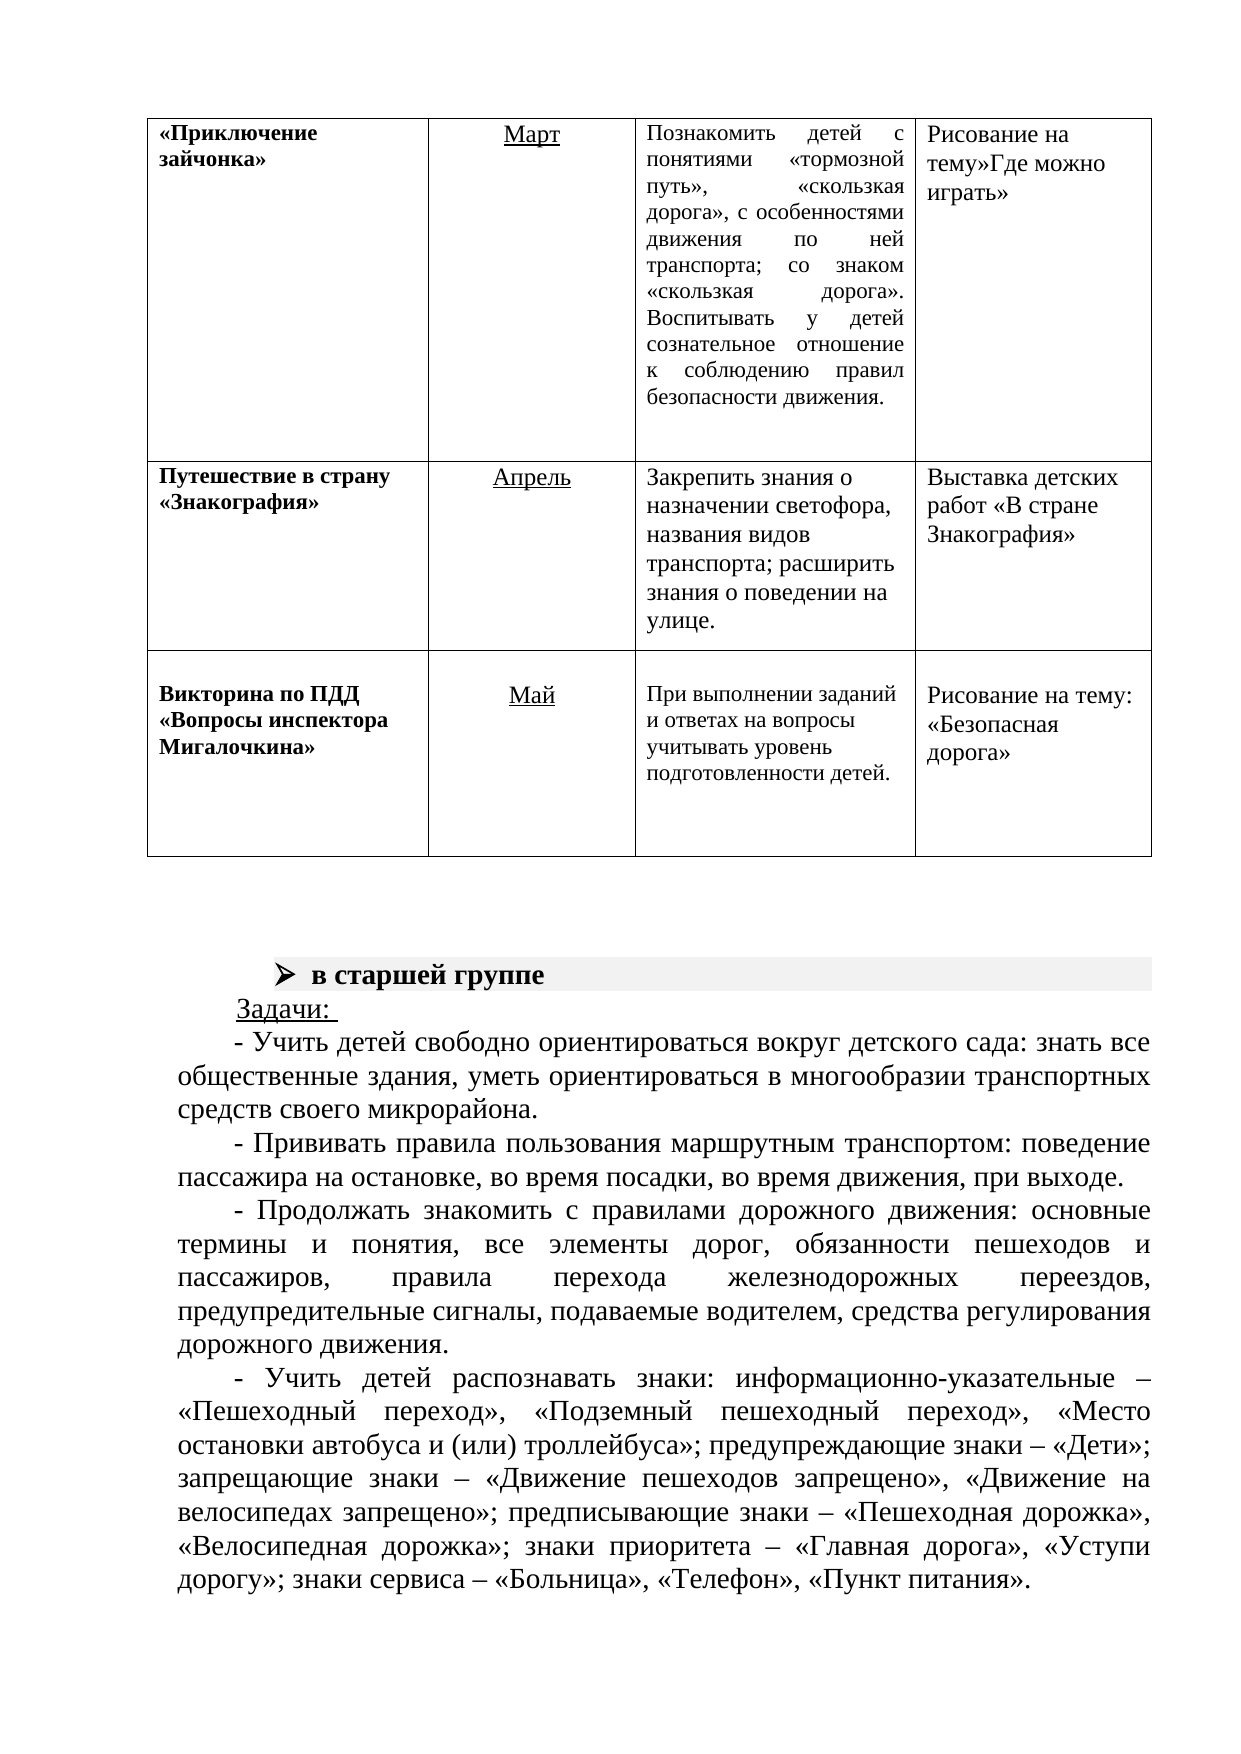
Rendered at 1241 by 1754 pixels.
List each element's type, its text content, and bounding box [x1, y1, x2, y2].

table_cell Познакомить детей с понятиями «тормозной путь», «скользкая дорога», с особенностями движения по ней транспорта; со знаком «скользкая дорога». Воспитывать у детей сознательное отношение к соблюдению правил безопасности движения. [636, 119, 915, 461]
list в старшей группе [274, 957, 1152, 991]
table_cell Рисование на тему»Где можно играть» [916, 119, 1151, 461]
table_cell Путешествие в страну «Знакография» [148, 462, 428, 650]
text Задачи: [177, 991, 1152, 1024]
table_cell Апрель [429, 462, 635, 650]
table_cell При выполнении заданий и ответах на вопросы учитывать уровень подготовленности детей. [636, 651, 915, 856]
table_cell Май [429, 651, 635, 856]
table_cell Викторина по ПДД «Вопросы инспектора Мигалочкина» [148, 651, 428, 856]
text - Учить детей свободно ориентироваться вокруг детского сада: знать все общественные здания, уметь ориентироваться в многообразии транспортных средств своего микрорайона. [177, 1024, 1152, 1125]
text - Учить детей распознавать знаки: информационно-указательные – «Пешеходный переход», «Подземный пешеходный переход», «Место остановки автобуса и (или) троллейбуса»; предупреждающие знаки – «Дети»; запрещающие знаки – «Движение пешеходов запрещено», «Движение на велосипедах запрещено»; предписывающие знаки – «Пешеходная дорожка», «Велосипедная дорожка»; знаки приоритета – «Главная дорога», «Уступи дорогу»; знаки сервиса – «Больница», «Телефон», «Пункт питания». [177, 1360, 1152, 1595]
table_cell Рисование на тему: «Безопасная дорога» [916, 651, 1151, 856]
table_cell Выставка детских работ «В стране Знакография» [916, 462, 1151, 650]
table_cell «Приключение зайчонка» [148, 119, 428, 461]
text - Продолжать знакомить с правилами дорожного движения: основные термины и понятия, все элементы дорог, обязанности пешеходов и пассажиров, правила перехода железнодорожных переездов, предупредительные сигналы, подаваемые водителем, средства регулирования дорожного движения. [177, 1192, 1152, 1360]
text - Прививать правила пользования маршрутным транспортом: поведение пассажира на остановке, во время посадки, во время движения, при выходе. [177, 1125, 1152, 1192]
table_cell Закрепить знания о назначении светофора, названия видов транспорта; расширить знания о поведении на улице. [636, 462, 915, 650]
table_cell Март [429, 119, 635, 461]
